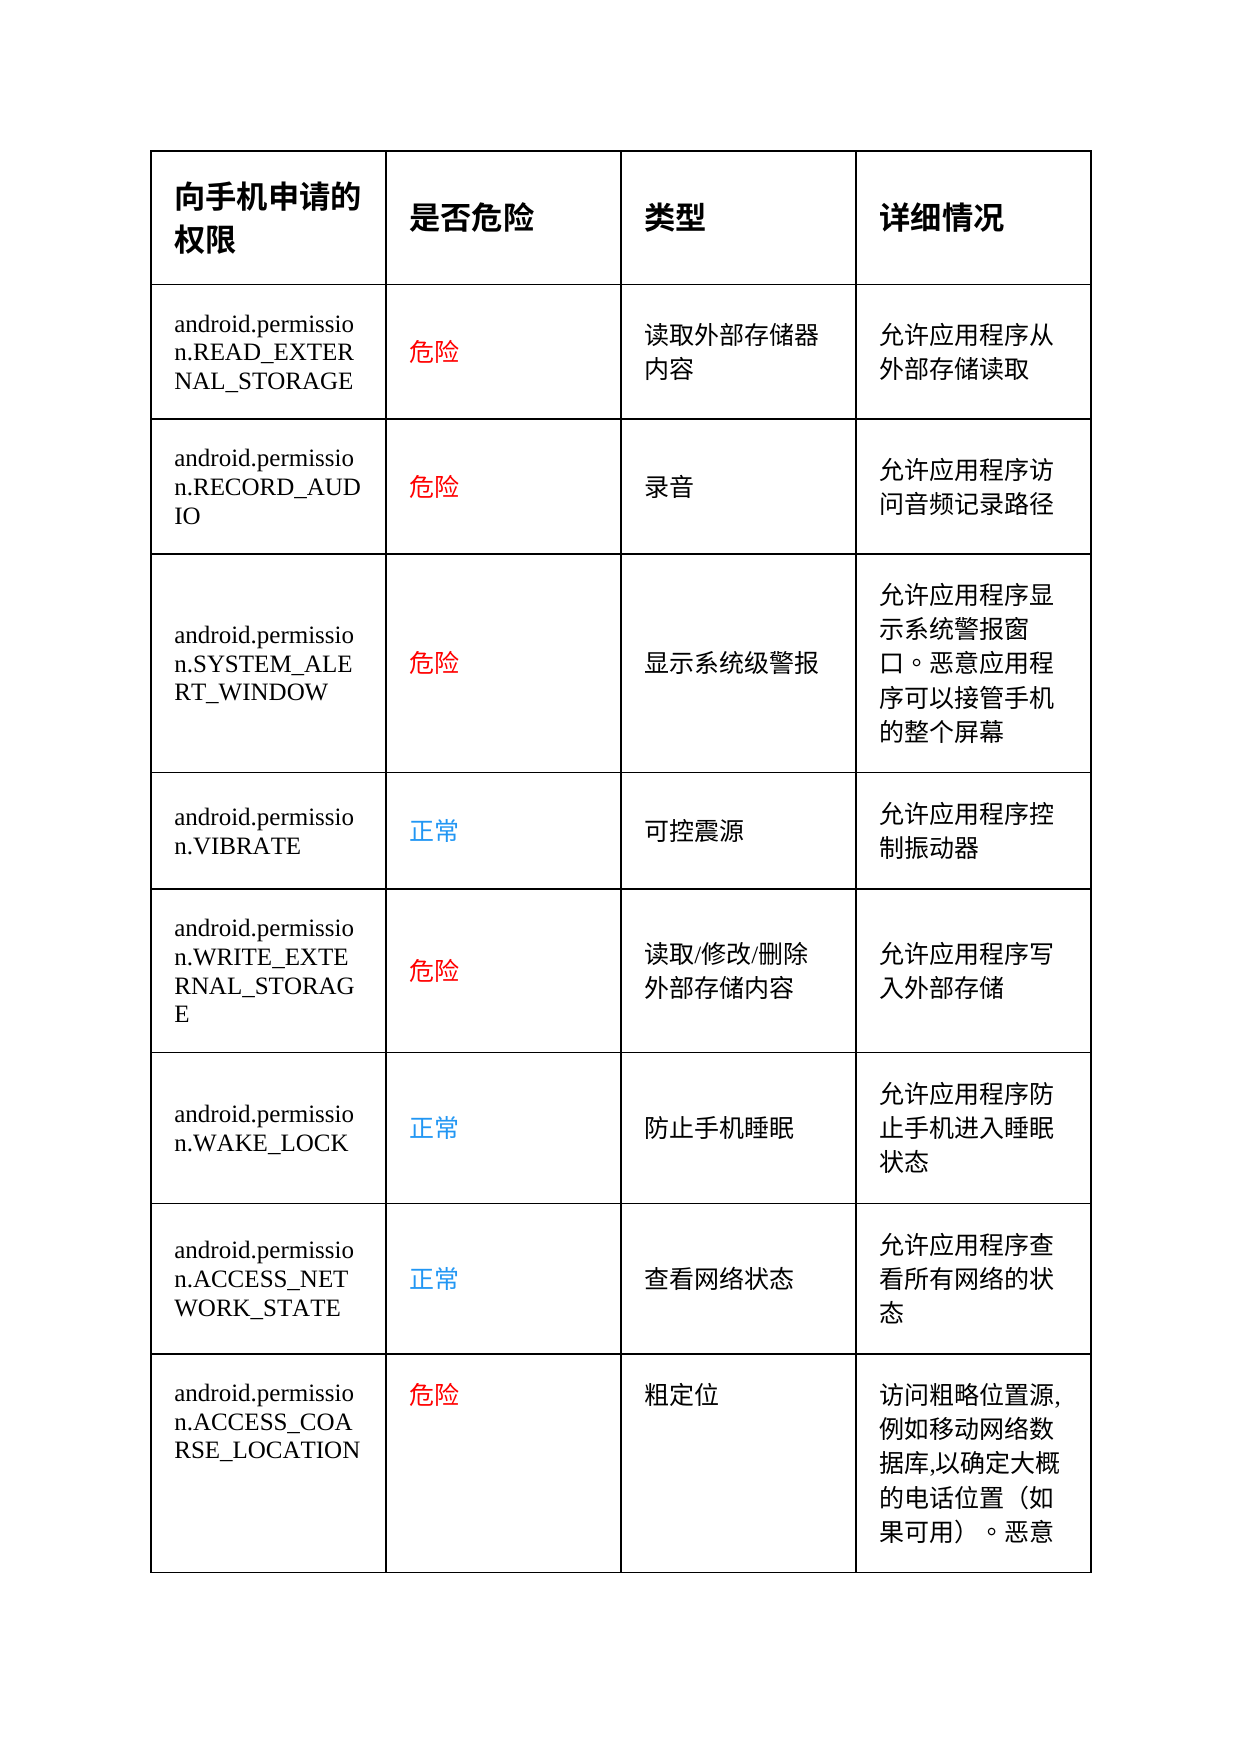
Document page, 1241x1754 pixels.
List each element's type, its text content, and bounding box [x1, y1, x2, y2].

table_cell 读取/修改/删除外部存储内容 [622, 890, 855, 1052]
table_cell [857, 1355, 1090, 1572]
table_cell android.permission.READ_EXTERNAL_STORAGE [152, 285, 385, 418]
table_cell 允许应用程序查看所有网络的状态 [857, 1204, 1090, 1353]
table_cell 可控震源 [622, 773, 855, 888]
table_cell 正常 [387, 1053, 620, 1202]
table_cell android.permission.SYSTEM_ALERT_WINDOW [152, 555, 385, 772]
table_cell 危险 [387, 1355, 620, 1572]
table_cell 允许应用程序写入外部存储 [857, 890, 1090, 1052]
table_cell 允许应用程序从外部存储读取 [857, 285, 1090, 418]
table_cell 允许应用程序显示系统警报窗口。恶意应用程序可以接管手机的整个屏幕 [857, 555, 1090, 772]
table_cell 防止手机睡眠 [622, 1053, 855, 1202]
table_header 类型 [622, 152, 855, 284]
table_cell 粗定位 [622, 1355, 855, 1572]
table_cell 查看网络状态 [622, 1204, 855, 1353]
table_cell 显示系统级警报 [622, 555, 855, 772]
table_cell android.permission.WRITE_EXTERNAL_STORAGE [152, 890, 385, 1052]
table_header 向手机申请的权限 [152, 152, 385, 284]
table_cell 危险 [387, 420, 620, 553]
table_cell 允许应用程序防止手机进入睡眠状态 [857, 1053, 1090, 1202]
table_header 详细情况 [857, 152, 1090, 284]
table_cell 危险 [387, 285, 620, 418]
table_cell 正常 [387, 773, 620, 888]
table_cell 读取外部存储器内容 [622, 285, 855, 418]
table_cell android.permission.ACCESS_NETWORK_STATE [152, 1204, 385, 1353]
table_cell 允许应用程序控制振动器 [857, 773, 1090, 888]
table_cell android.permission.RECORD_AUDIO [152, 420, 385, 553]
table_cell 危险 [387, 890, 620, 1052]
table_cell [152, 1355, 385, 1572]
table_cell 录音 [622, 420, 855, 553]
table_cell 允许应用程序访问音频记录路径 [857, 420, 1090, 553]
table_cell android.permission.WAKE_LOCK [152, 1053, 385, 1202]
table_cell 危险 [387, 555, 620, 772]
table_cell android.permission.VIBRATE [152, 773, 385, 888]
table_cell 正常 [387, 1204, 620, 1353]
table_header 是否危险 [387, 152, 620, 284]
